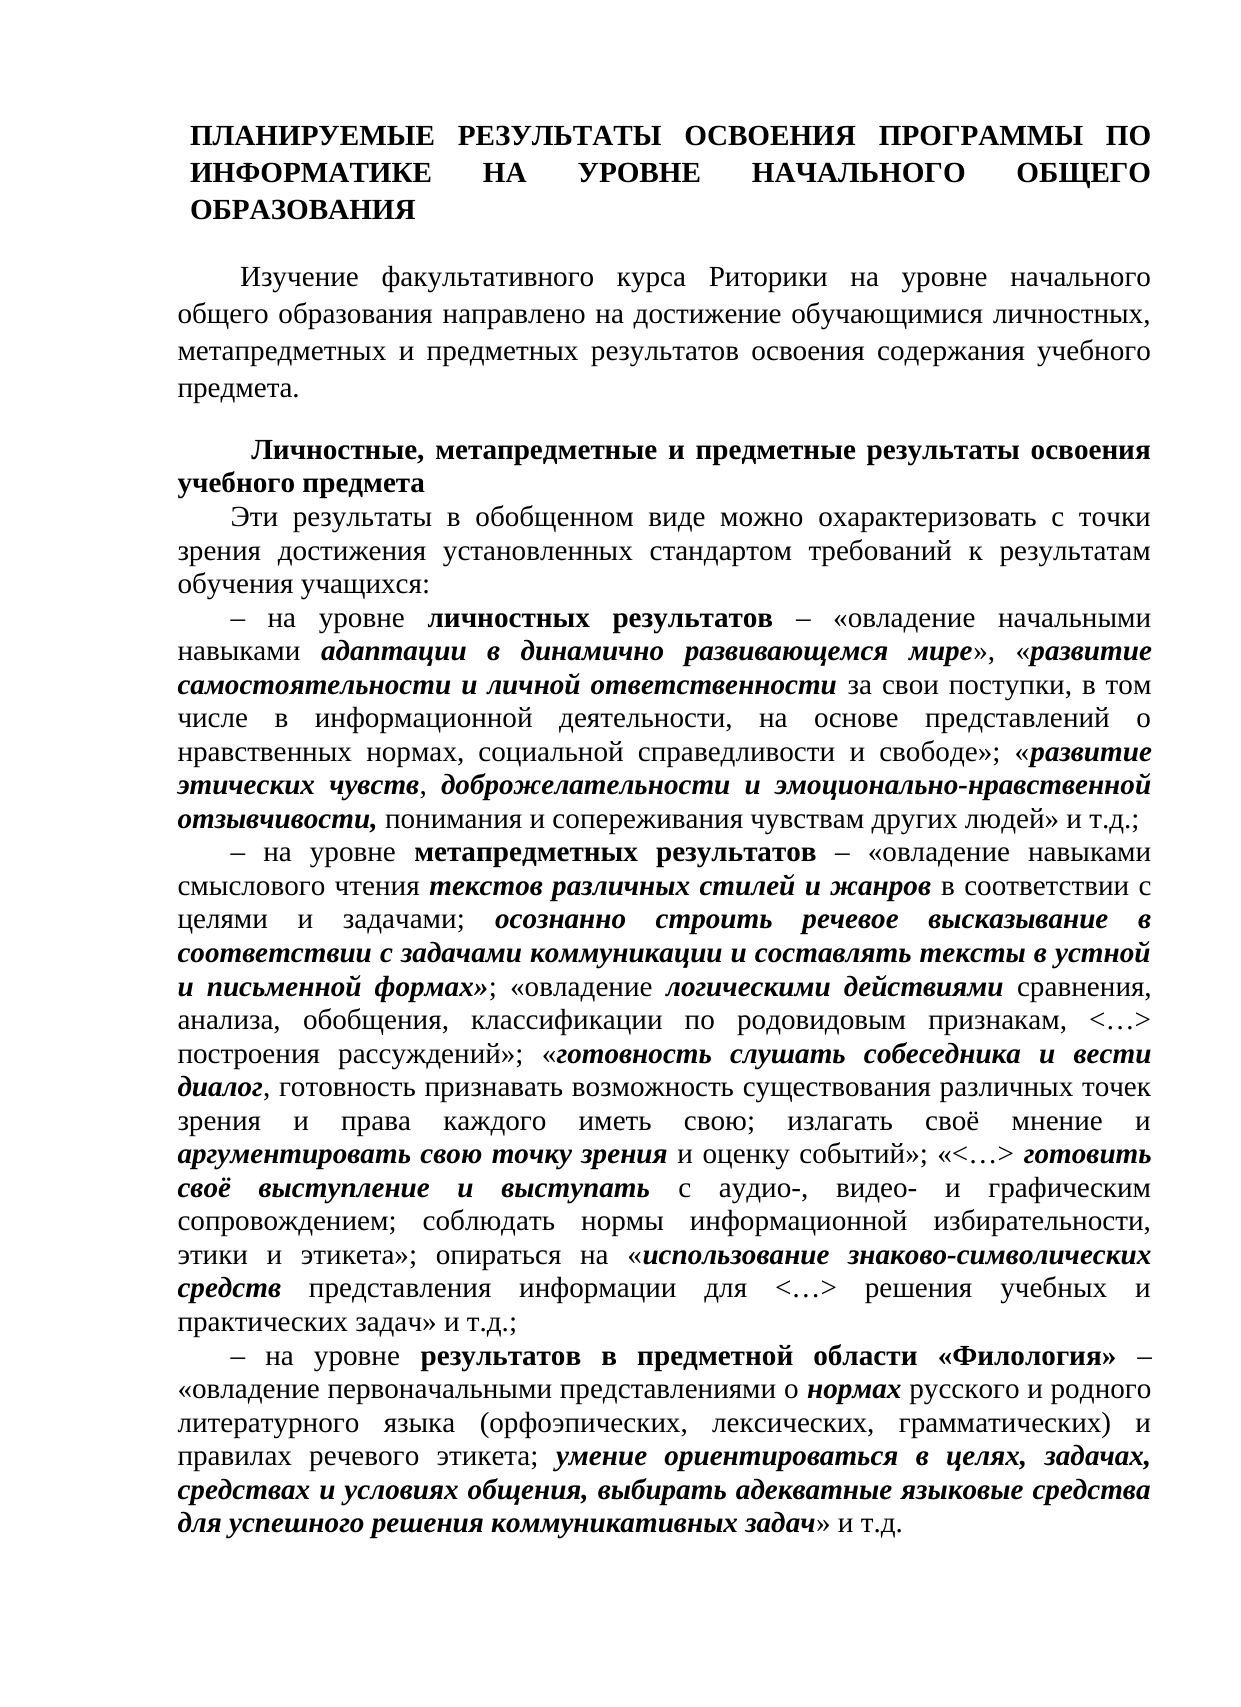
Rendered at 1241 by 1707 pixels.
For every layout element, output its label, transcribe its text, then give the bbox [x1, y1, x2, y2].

text – на уровне результатов в предметной области «Филология» – «овладение первоначальными представлениями о нормах русского и родного литературного языка (орфоэпических, лексических, грамматических) и правилах речевого этикета; умение ориентироваться в целях, задачах, средствах и условиях общения, выбирать адекватные языковые средства для успешного решения коммуникативных задач» и т.д. [177, 1338, 1152, 1539]
text Изучение факультативного курса Риторики на уровне начального общего образования направлено на достижение обучающимися личностных, метапредметных и предметных результатов освоения содержания учебного предмета. [177, 259, 1152, 404]
text – на уровне метапредметных результатов – «овладение навыками смыслового чтения текстов различных стилей и жанров в соответствии с целями и задачами; осознанно строить речевое высказывание в соответствии с задачами коммуникации и составлять тексты в устной и письменной формах»; «овладение логическими действиями сравнения, анализа, обобщения, классификации по родовидовым признакам, <…> построения рассуждений»; «готовность слушать собеседника и вести диалог, готовность признавать возможность существования различных точек зрения и права каждого иметь свою; излагать своё мнение и аргументировать свою точку зрения и оценку событий»; «<…> готовить своё выступление и выступать с аудио-, видео- и графическим сопровождением; соблюдать нормы информационной избирательности, этики и этикета»; опираться на «использование знаково-символических средств представления информации для <…> решения учебных и практических задач» и т.д.; [177, 834, 1152, 1338]
text Эти результаты в обобщенном виде можно охарактеризовать с точки зрения достижения установленных стандартом требований к результатам обучения учащихся: [177, 499, 1152, 600]
text – на уровне личностных результатов – «овладение начальными навыками адаптации в динамично развивающемся мире», «развитие самостоятельности и личной ответственности за свои поступки, в том числе в информационной деятельности, на основе представлений о нравственных нормах, социальной справедливости и свободе»; «развитие этических чувств, доброжелательности и эмоционально-нравственной отзывчивости, понимания и сопереживания чувствам других людей» и т.д.; [177, 600, 1152, 834]
text ПЛАНИРУЕМЫЕ РЕЗУЛЬТАТЫ ОСВОЕНИЯ ПРОГРАММЫ ПО ИНФОРМАТИКЕ НА УРОВНЕ НАЧАЛЬНОГО ОБЩЕГО ОБРАЗОВАНИЯ [190, 118, 1152, 225]
text Личностные, метапредметные и предметные результаты освоения учебного предмета [177, 432, 1152, 499]
